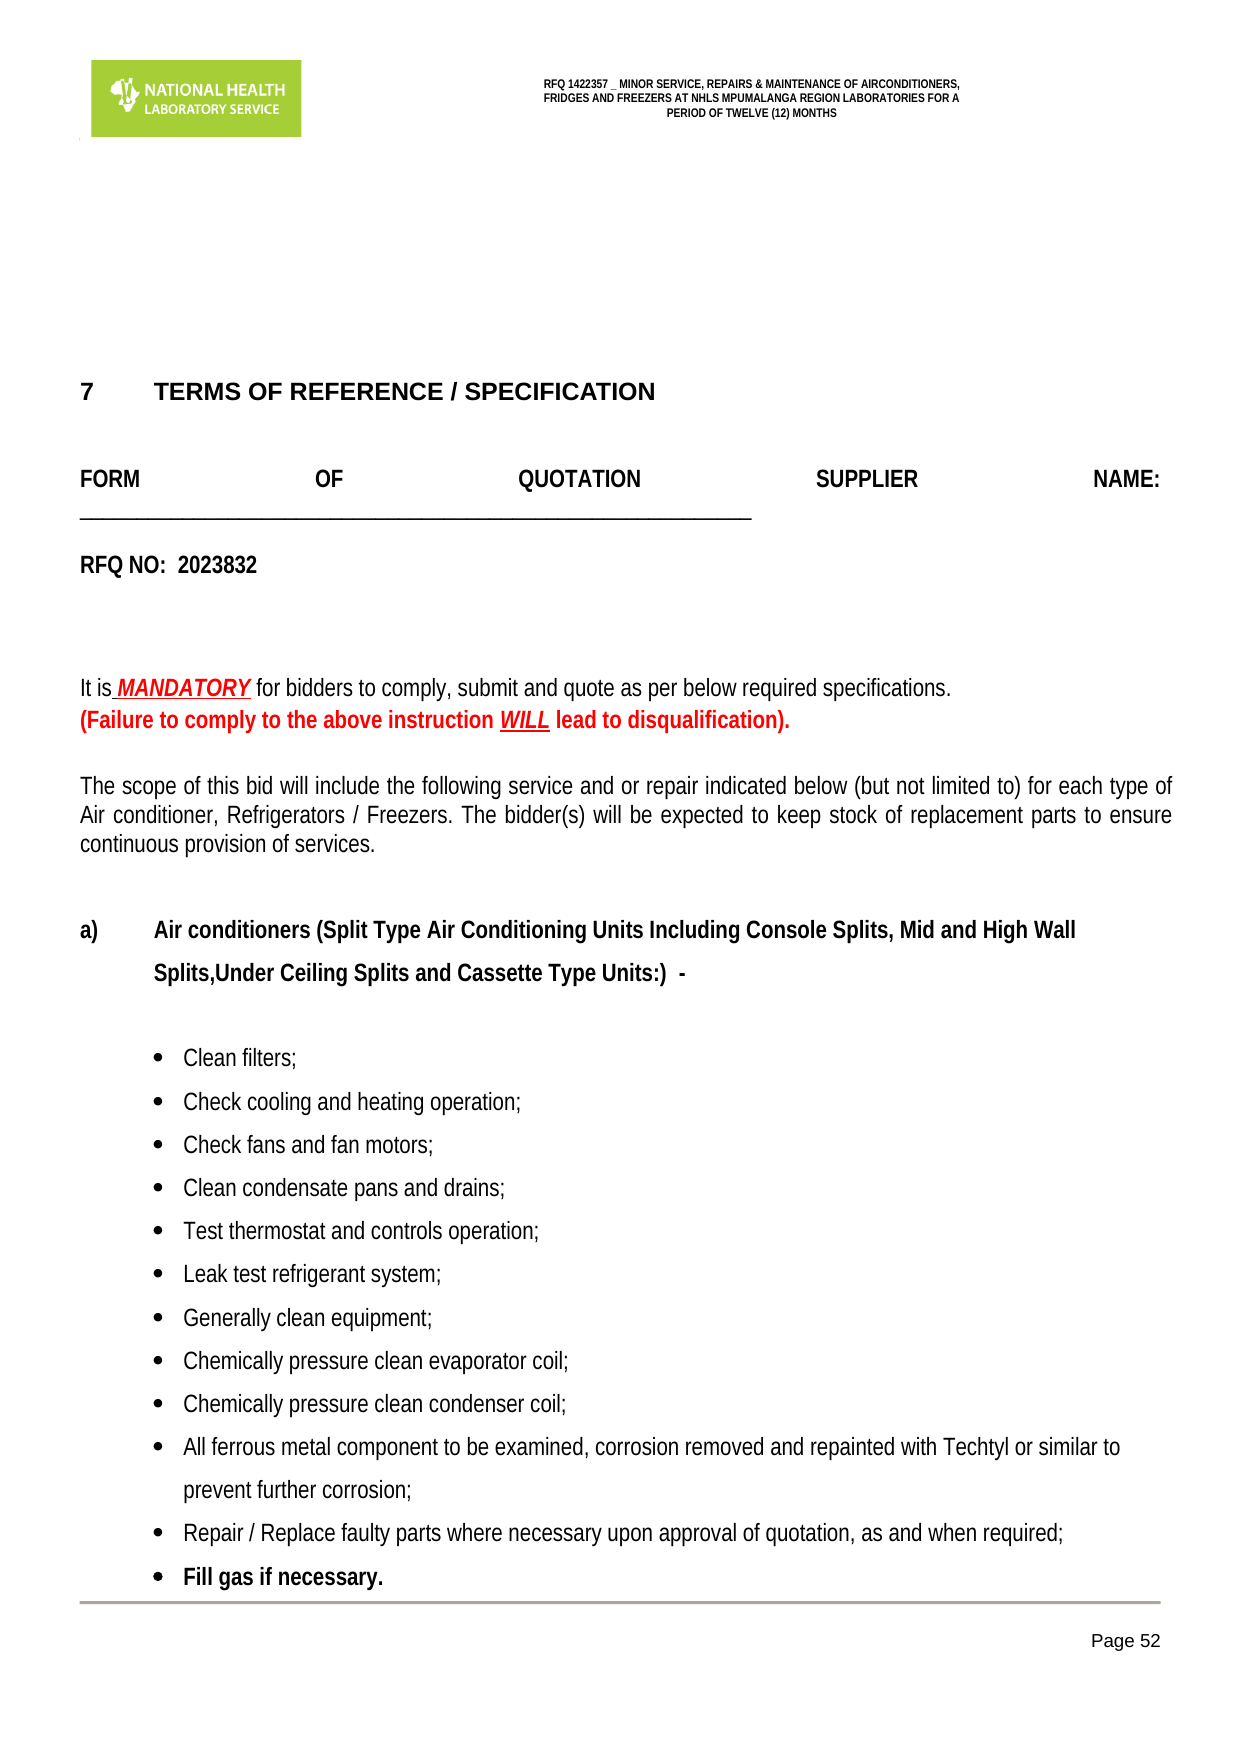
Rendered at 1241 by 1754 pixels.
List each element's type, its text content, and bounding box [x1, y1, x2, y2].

text RFQ NO: 2023832 [80, 549, 1161, 578]
text It is MANDATORY for bidders to comply, submit and quote as per below required specifications. [80, 673, 1161, 701]
list Chemically pressure clean condenser coil; [153, 1389, 1161, 1418]
text a) Air conditioners (Split Type Air Conditioning Units Including Console Splits, Mid and High Wall Splits,Under Ceiling Splits and Cassette Type Units:) - [80, 914, 1175, 986]
list Clean filters; [153, 1043, 1161, 1072]
list Chemically pressure clean evaporator coil; [153, 1346, 1161, 1375]
list Test thermostat and controls operation; [153, 1216, 1161, 1245]
text The scope of this bid will include the following service and or repair indicated below (but not limited to) for each type of Air conditioner, Refrigerators / Freezers. The bidder(s) will be expected to keep stock of replacement parts to ensure continuous provision of services. [80, 771, 1175, 857]
list Leak test refrigerant system; [153, 1259, 1161, 1288]
list Check cooling and heating operation; [153, 1087, 1161, 1115]
text (Failure to comply to the above instruction WILL lead to disqualification). [80, 706, 1161, 734]
list Clean condensate pans and drains; [153, 1173, 1161, 1202]
subtitle TERMS OF REFERENCE / SPECIFICATION [80, 377, 1161, 406]
text FORM OF QUOTATION SUPPLIER NAME: ___________________________________________________________ [80, 464, 1161, 521]
list Repair / Replace faulty parts where necessary upon approval of quotation, as and when required; [153, 1518, 1161, 1547]
picture [91, 60, 302, 137]
list Generally clean equipment; [153, 1303, 1161, 1332]
list Fill gas if necessary. [153, 1562, 1161, 1591]
list Check fans and fan motors; [153, 1130, 1161, 1159]
list All ferrous metal component to be examined, corrosion removed and repainted with Techtyl or similar to prevent further corrosion; [153, 1432, 1161, 1504]
